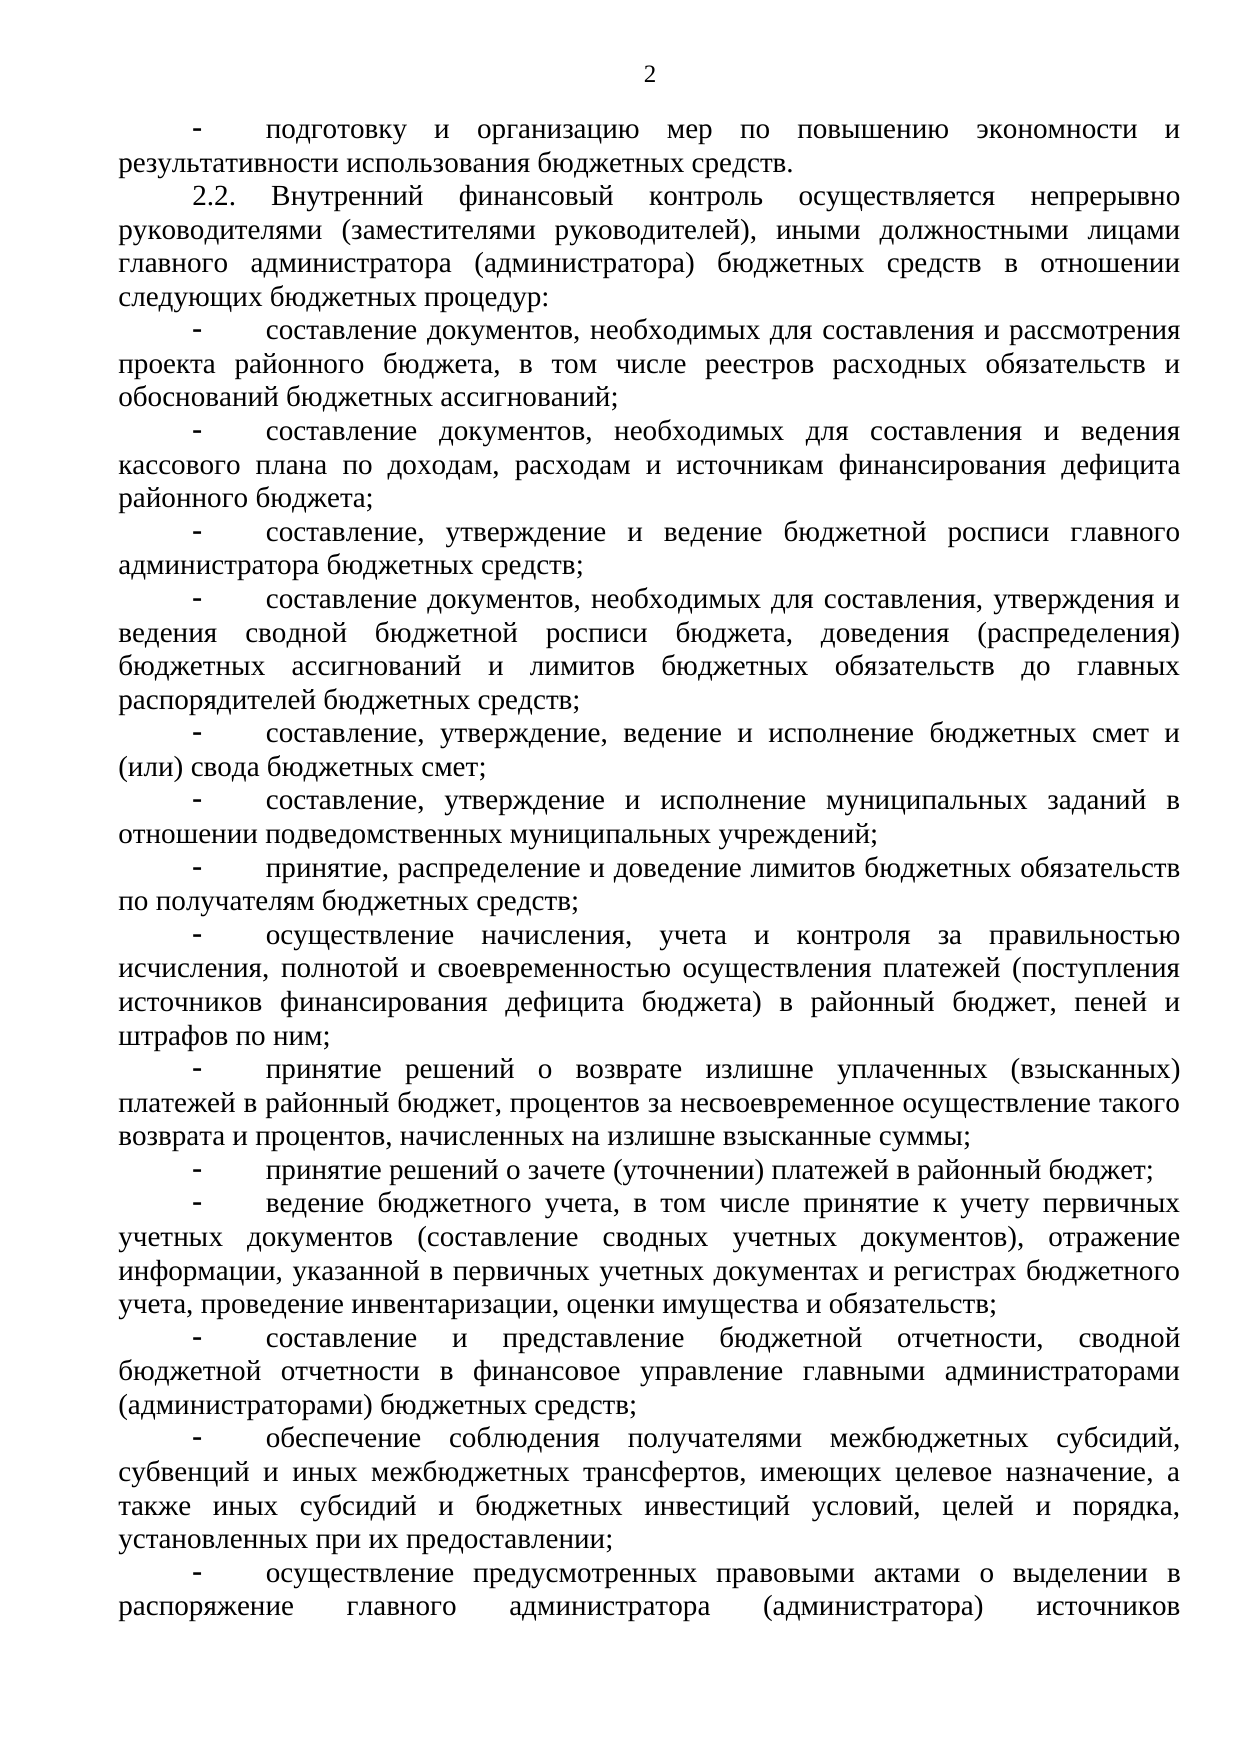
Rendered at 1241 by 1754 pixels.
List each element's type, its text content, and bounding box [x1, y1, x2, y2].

list принятие решений о зачете (уточнении) платежей в районный бюджет; [118, 1152, 1181, 1186]
list принятие решений о возврате излишне уплаченных (взысканных) платежей в районный бюджет, процентов за несвоевременное осуществление такого возврата и процентов, начисленных на излишне взысканные суммы; [118, 1051, 1181, 1152]
list составление документов, необходимых для составления, утверждения и ведения сводной бюджетной росписи бюджета, доведения (распределения) бюджетных ассигнований и лимитов бюджетных обязательств до главных распорядителей бюджетных средств; [118, 581, 1181, 715]
list составление документов, необходимых для составления и рассмотрения проекта районного бюджета, в том числе реестров расходных обязательств и обоснований бюджетных ассигнований; [118, 312, 1181, 413]
list составление, утверждение и ведение бюджетной росписи главного администратора бюджетных средств; [118, 514, 1181, 581]
list осуществление начисления, учета и контроля за правильностью исчисления, полнотой и своевременностью осуществления платежей (поступления источников финансирования дефицита бюджета) в районный бюджет, пеней и штрафов по ним; [118, 917, 1181, 1051]
list составление и представление бюджетной отчетности, сводной бюджетной отчетности в финансовое управление главными администраторами (администраторами) бюджетных средств; [118, 1320, 1181, 1421]
list составление документов, необходимых для составления и ведения кассового плана по доходам, расходам и источникам финансирования дефицита районного бюджета; [118, 413, 1181, 514]
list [118, 1555, 1181, 1622]
list ведение бюджетного учета, в том числе принятие к учету первичных учетных документов (составление сводных учетных документов), отражение информации, указанной в первичных учетных документах и регистрах бюджетного учета, проведение инвентаризации, оценки имущества и обязательств; [118, 1186, 1181, 1320]
list составление, утверждение, ведение и исполнение бюджетных смет и (или) свода бюджетных смет; [118, 715, 1181, 782]
text 2.2. Внутренний финансовый контроль осуществляется непрерывно руководителями (заместителями руководителей), иными должностными лицами главного администратора (администратора) бюджетных средств в отношении следующих бюджетных процедур: [118, 178, 1181, 312]
list составление, утверждение и исполнение муниципальных заданий в отношении подведомственных муниципальных учреждений; [118, 782, 1181, 850]
list обеспечение соблюдения получателями межбюджетных субсидий, субвенций и иных межбюджетных трансфертов, имеющих целевое назначение, а также иных субсидий и бюджетных инвестиций условий, целей и порядка, установленных при их предоставлении; [118, 1421, 1181, 1555]
list принятие, распределение и доведение лимитов бюджетных обязательств по получателям бюджетных средств; [118, 850, 1181, 917]
list подготовку и организацию мер по повышению экономности и результативности использования бюджетных средств. [118, 111, 1181, 178]
